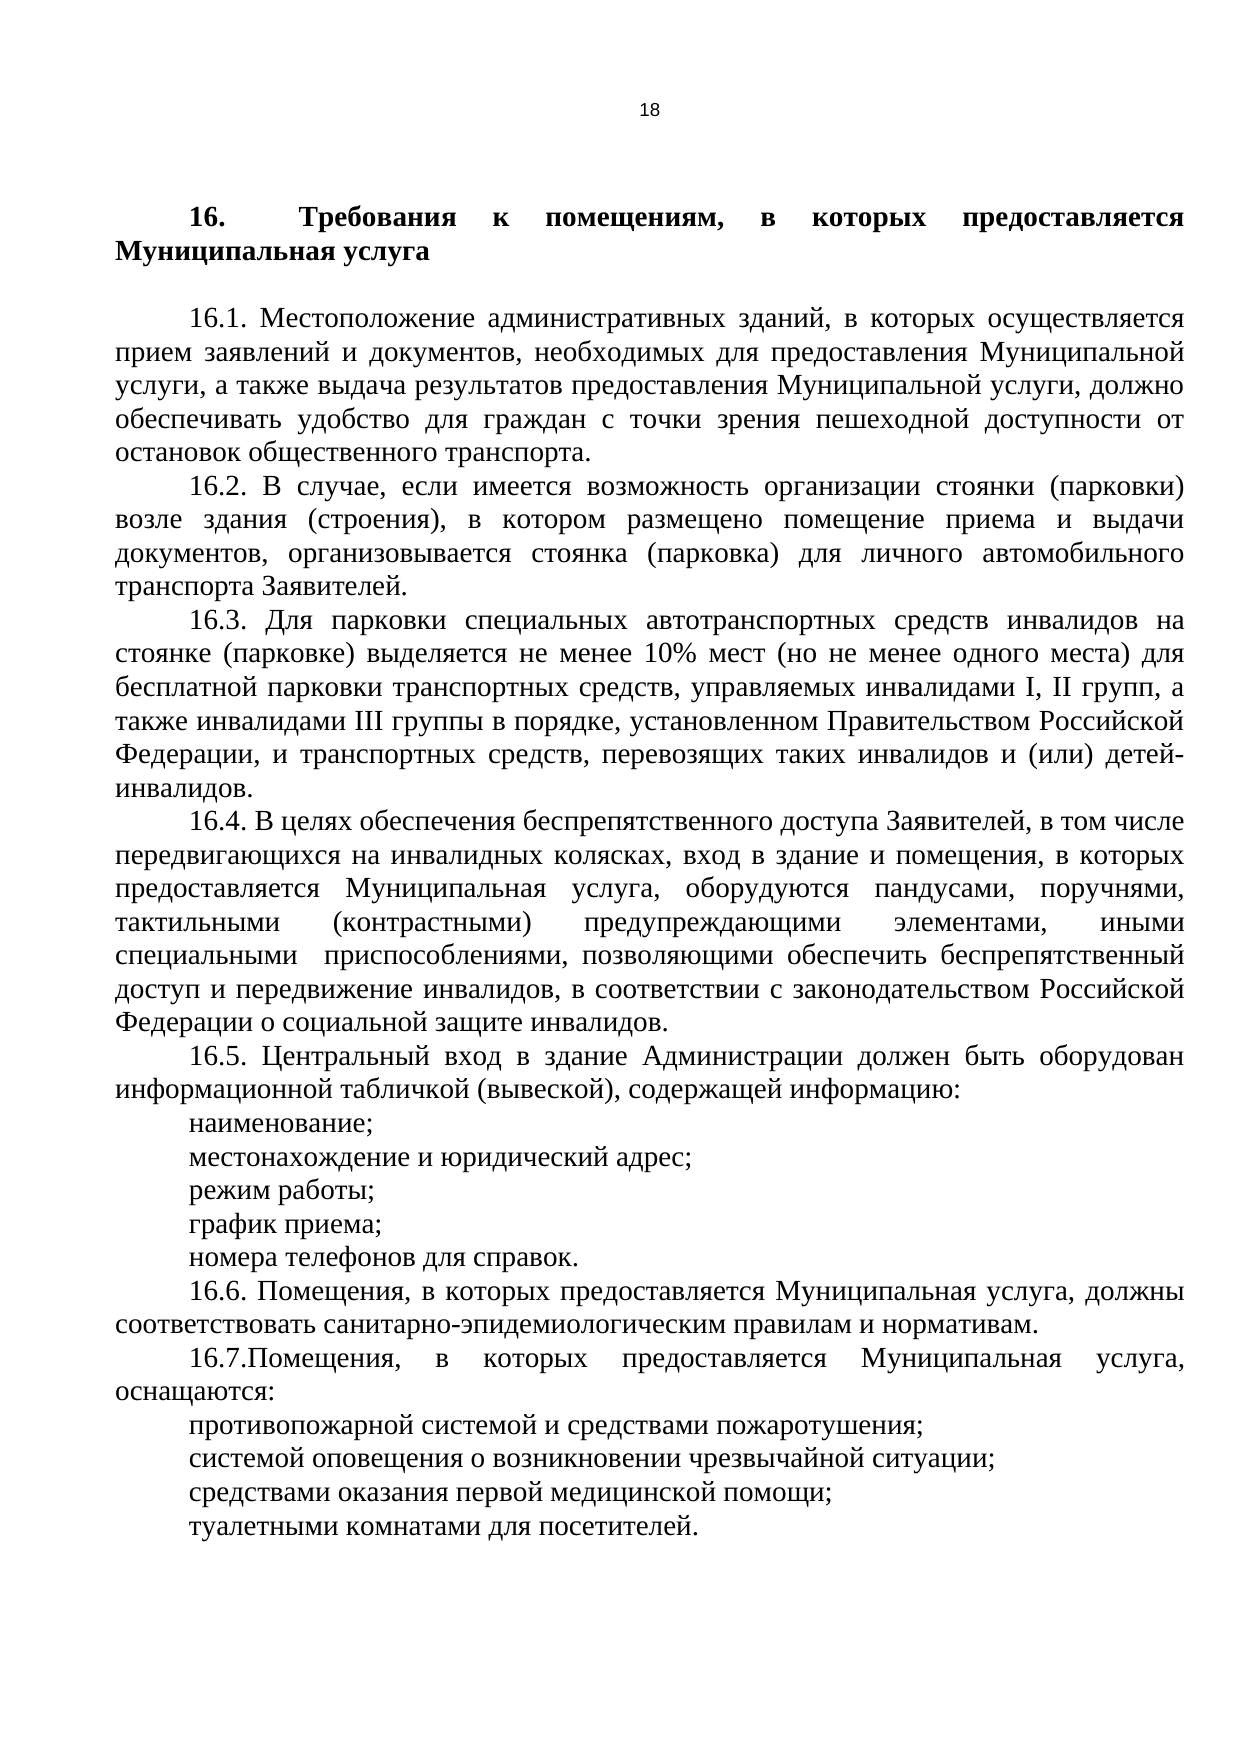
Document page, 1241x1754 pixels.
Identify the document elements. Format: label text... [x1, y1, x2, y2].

text график приема; [115, 1206, 1186, 1239]
text наименование; [115, 1105, 1186, 1139]
text 16.7.Помещения, в которых предоставляется Муниципальная услуга, оснащаются: [115, 1340, 1186, 1407]
text туалетными комнатами для посетителей. [115, 1508, 1186, 1541]
text номера телефонов для справок. [115, 1239, 1186, 1273]
text 16.6. Помещения, в которых предоставляется Муниципальная услуга, должны соответствовать санитарно-эпидемиологическим правилам и нормативам. [115, 1273, 1186, 1340]
text 16.2. В случае, если имеется возможность организации стоянки (парковки) возле здания (строения), в котором размещено помещение приема и выдачи документов, организовывается стоянка (парковка) для личного автомобильного транспорта Заявителей. [115, 468, 1186, 602]
list Требования к помещениям, в которых предоставляется Муниципальная услуга [115, 199, 1186, 267]
text 16.1. Местоположение административных зданий, в которых осуществляется прием заявлений и документов, необходимых для предоставления Муниципальной услуги, а также выдача результатов предоставления Муниципальной услуги, должно обеспечивать удобство для граждан с точки зрения пешеходной доступности от остановок общественного транспорта. [115, 300, 1186, 468]
text 16.3. Для парковки специальных автотранспортных средств инвалидов на стоянке (парковке) выделяется не менее 10% мест (но не менее одного места) для бесплатной парковки транспортных средств, управляемых инвалидами I, II групп, а также инвалидами III группы в порядке, установленном Правительством Российской Федерации, и транспортных средств, перевозящих таких инвалидов и (или) детей-инвалидов. [115, 602, 1186, 803]
text системой оповещения о возникновении чрезвычайной ситуации; [115, 1441, 1186, 1474]
text режим работы; [115, 1172, 1186, 1206]
text средствами оказания первой медицинской помощи; [115, 1474, 1186, 1508]
text 16.5. Центральный вход в здание Администрации должен быть оборудован информационной табличкой (вывеской), содержащей информацию: [115, 1038, 1186, 1105]
text местонахождение и юридический адрес; [115, 1139, 1186, 1172]
text 16.4. В целях обеспечения беспрепятственного доступа Заявителей, в том числе передвигающихся на инвалидных колясках, вход в здание и помещения, в которых предоставляется Муниципальная услуга, оборудуются пандусами, поручнями, тактильными (контрастными) предупреждающими элементами, иными специальными приспособлениями, позволяющими обеспечить беспрепятственный доступ и передвижение инвалидов, в соответствии с законодательством Российской Федерации о социальной защите инвалидов. [115, 803, 1186, 1038]
text противопожарной системой и средствами пожаротушения; [115, 1407, 1186, 1441]
